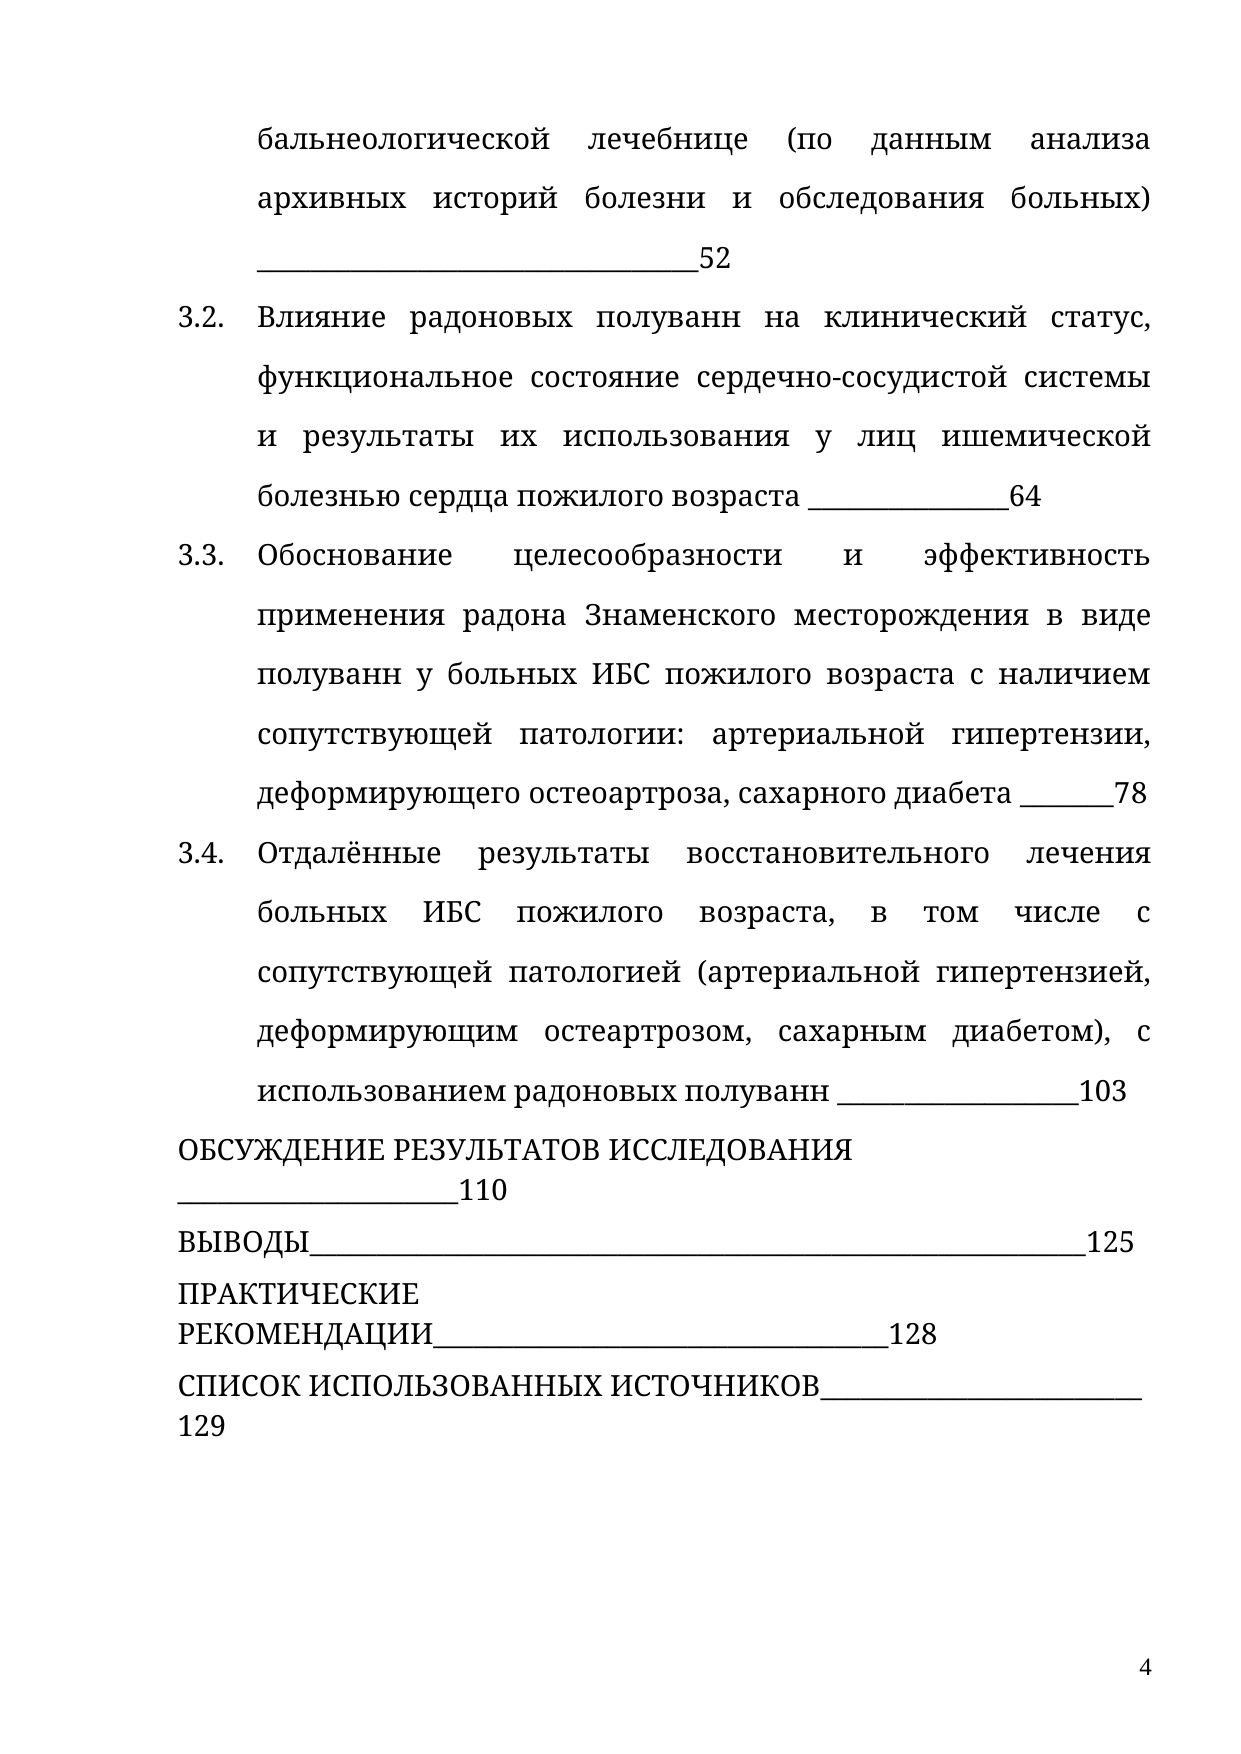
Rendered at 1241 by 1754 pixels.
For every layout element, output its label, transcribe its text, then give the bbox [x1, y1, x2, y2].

list Отдалённые результаты восстановительного лечения больных ИБС пожилого возраста, в том числе с сопутствующей патологией (артериальной гипертензией, деформирующим остеартрозом, сахарным диабетом), с использованием радоновых полуванн __________________103 [177, 832, 1152, 1109]
list Влияние радоновых полуванн на клинический статус, функциональное состояние сердечно-сосудистой системы и результаты их использования у лиц ишемической болезнью сердца пожилого возраста _______________64 [177, 297, 1152, 515]
text ПРАКТИЧЕСКИЕ РЕКОМЕНДАЦИИ__________________________________128 [177, 1273, 1152, 1353]
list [177, 118, 1152, 277]
list Обоснование целесообразности и эффективность применения радона Знаменского месторождения в виде полуванн у больных ИБС пожилого возраста с наличием сопутствующей патологии: артериальной гипертензии, деформирующего остеоартроза, сахарного диабета _______78 [177, 534, 1152, 812]
text ОБСУЖДЕНИЕ РЕЗУЛЬТАТОВ ИССЛЕДОВАНИЯ _____________________110 [177, 1129, 1152, 1209]
text СПИСОК ИСПОЛЬЗОВАННЫХ ИСТОЧНИКОВ________________________ 129 [177, 1365, 1152, 1444]
text ВЫВОДЫ__________________________________________________________125 [177, 1221, 1152, 1261]
